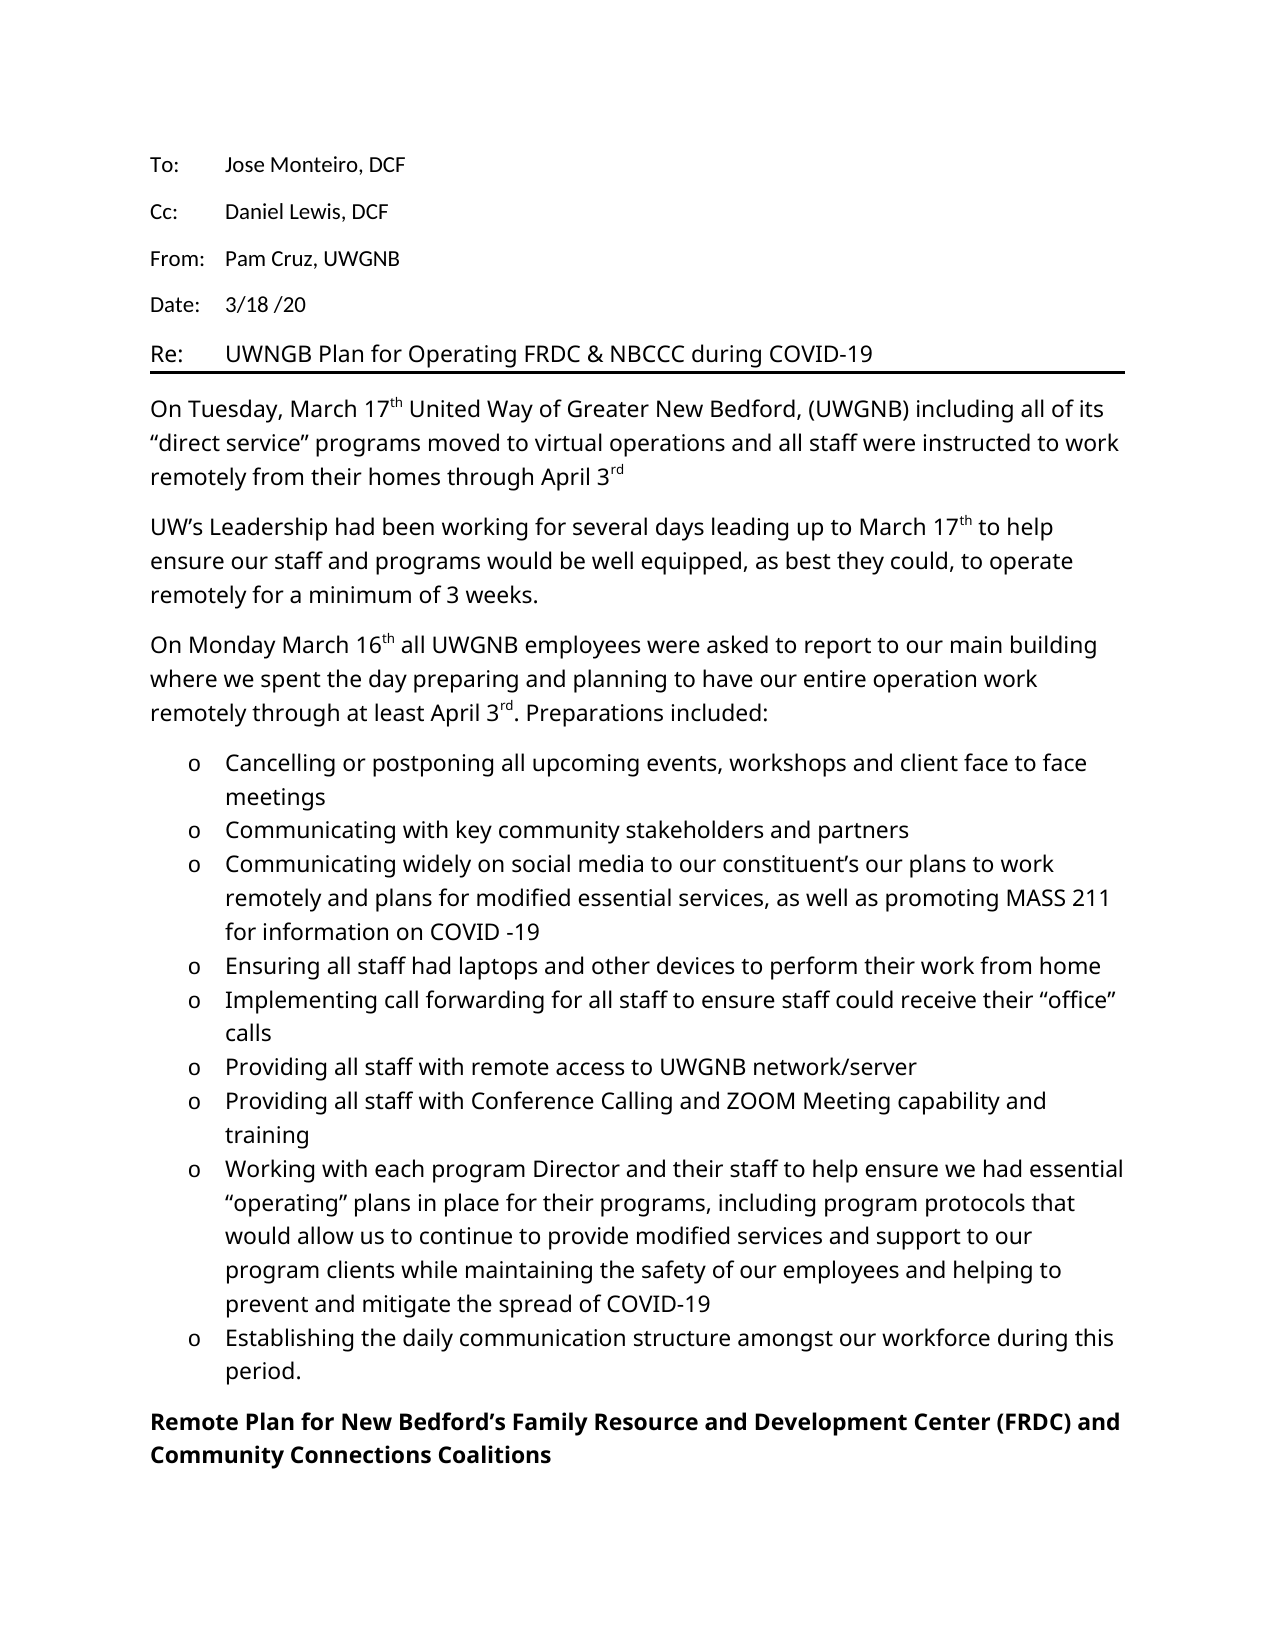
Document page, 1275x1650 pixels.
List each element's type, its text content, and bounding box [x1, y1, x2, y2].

list Providing all staff with Conference Calling and ZOOM Meeting capability and training [187, 1085, 1125, 1150]
list Cancelling or postponing all upcoming events, workshops and client face to face meetings [187, 747, 1125, 812]
list Communicating with key community stakeholders and partners [187, 814, 1125, 846]
text Date: 3/18 /20 [150, 291, 1125, 319]
list Establishing the daily communication structure amongst our workforce during this period. [187, 1321, 1125, 1387]
list Providing all staff with remote access to UWGNB network/server [187, 1051, 1125, 1082]
list Implementing call forwarding for all staff to ensure staff could receive their “office” calls [187, 983, 1125, 1049]
text To: Jose Monteiro, DCF [150, 150, 1125, 178]
text Re: UWNGB Plan for Operating FRDC & NBCCC during COVID-19 [150, 337, 1125, 371]
text Cc: Daniel Lewis, DCF [150, 197, 1125, 225]
list Ensuring all staff had laptops and other devices to perform their work from home [187, 950, 1125, 981]
text From: Pam Cruz, UWGNB [150, 244, 1125, 272]
list Communicating widely on social media to our constituent’s our plans to work remotely and plans for modified essential services, as well as promoting MASS 211 for information on COVID -19 [187, 848, 1125, 947]
text On Monday March 16th all UWGNB employees were asked to report to our main building where we spent the day preparing and planning to have our entire operation work remotely through at least April 3rd. Preparations included: [150, 629, 1125, 728]
text Remote Plan for New Bedford’s Family Resource and Development Center (FRDC) and Community Connections Coalitions [150, 1406, 1125, 1471]
list Working with each program Director and their staff to help ensure we had essential “operating” plans in place for their programs, including program protocols that would allow us to continue to provide modified services and support to our program clients while maintaining the safety of our employees and helping to prevent and mitigate the spread of COVID-19 [187, 1153, 1125, 1319]
text On Tuesday, March 17th United Way of Greater New Bedford, (UWGNB) including all of its “direct service” programs moved to virtual operations and all staff were instructed to work remotely from their homes through April 3rd [150, 393, 1125, 492]
text UW’s Leadership had been working for several days leading up to March 17th to help ensure our staff and programs would be well equipped, as best they could, to operate remotely for a minimum of 3 weeks. [150, 511, 1125, 610]
